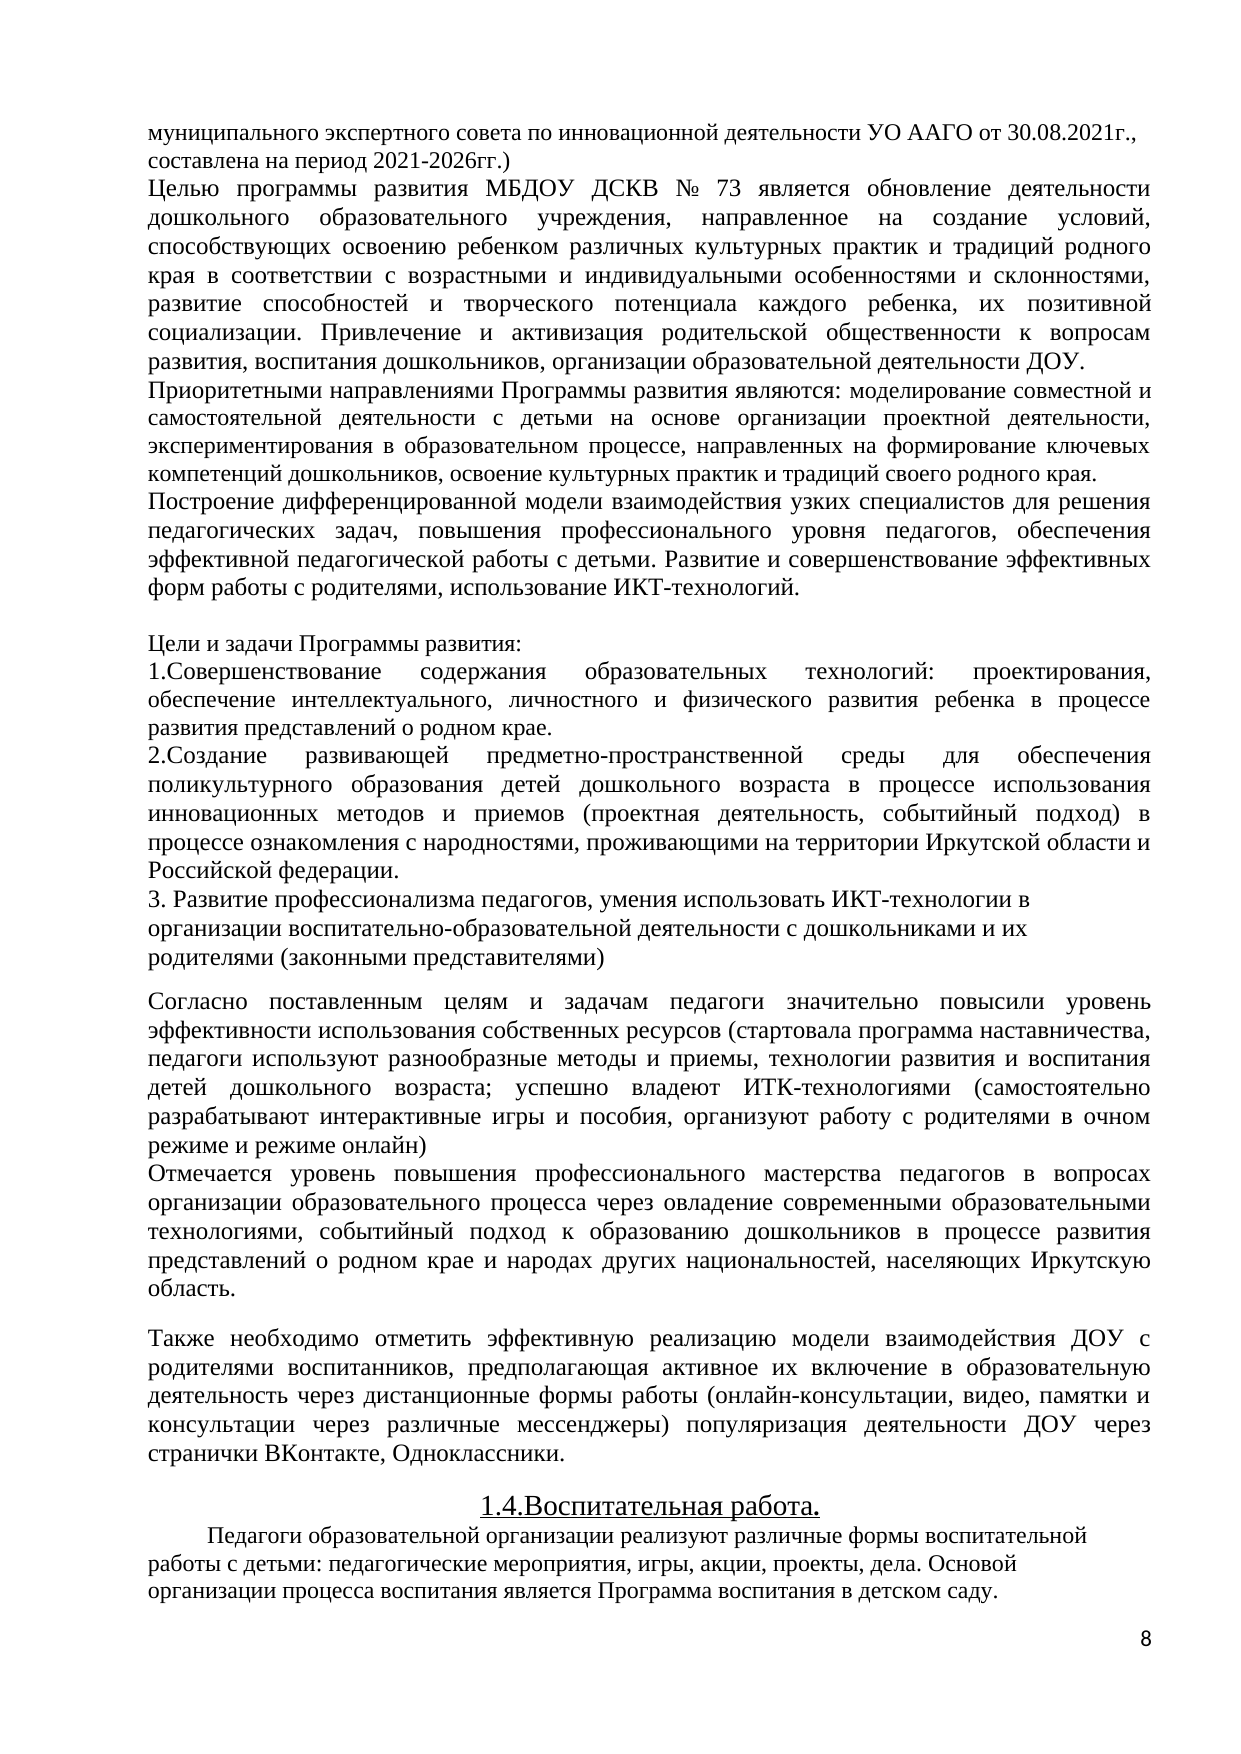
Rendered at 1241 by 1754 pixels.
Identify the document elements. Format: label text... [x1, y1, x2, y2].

text Также необходимо отметить эффективную реализацию модели взаимодействия ДОУ с родителями воспитанников, предполагающая активное их включение в образовательную деятельность через дистанционные формы работы (онлайн-консультации, видео, памятки и консультации через различные мессенджеры) популяризация деятельности ДОУ через странички ВКонтакте, Одноклассники. [148, 1323, 1152, 1467]
text Отмечается уровень повышения профессионального мастерства педагогов в вопросах организации образовательного процесса через овладение современными образовательными технологиями, событийный подход к образованию дошкольников в процессе развития представлений о родном крае и народах других национальностей, населяющих Иркутскую область. [148, 1158, 1152, 1302]
text Построение дифференцированной модели взаимодействия узких специалистов для решения педагогических задач, повышения профессионального уровня педагогов, обеспечения эффективной педагогической работы с детьми. Развитие и совершенствование эффективных форм работы с родителями, использование ИКТ-технологий. [148, 486, 1152, 601]
text Цели и задачи Программы развития: [148, 629, 1152, 656]
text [148, 118, 1152, 173]
text 1.Совершенствование содержания образовательных технологий: проектирования, обеспечение интеллектуального, личностного и физического развития ребенка в процессе развития представлений о родном крае. [148, 656, 1152, 740]
text 2.Создание развивающей предметно-пространственной среды для обеспечения поликультурного образования детей дошкольного возраста в процессе использования инновационных методов и приемов (проектная деятельность, событийный подход) в процессе ознакомления с народностями, проживающими на территории Иркутской области и Российской федерации. [148, 740, 1152, 884]
text 1.4.Воспитательная работа. [148, 1488, 1152, 1521]
text Целью программы развития МБДОУ ДСКВ № 73 является обновление деятельности дошкольного образовательного учреждения, направленное на создание условий, способствующих освоению ребенком различных культурных практик и традиций родного края в соответствии с возрастными и индивидуальными особенностями и склонностями, развитие способностей и творческого потенциала каждого ребенка, их позитивной социализации. Привлечение и активизация родительской общественности к вопросам развития, воспитания дошкольников, организации образовательной деятельности ДОУ. [148, 173, 1152, 375]
text Приоритетными направлениями Программы развития являются: моделирование совместной и самостоятельной деятельности с детьми на основе организации проектной деятельности, экспериментирования в образовательном процессе, направленных на формирование ключевых компетенций дошкольников, освоение культурных практик и традиций своего родного края. [148, 375, 1152, 486]
text Согласно поставленным целям и задачам педагоги значительно повысили уровень эффективности использования собственных ресурсов (стартовала программа наставничества, педагоги используют разнообразные методы и приемы, технологии развития и воспитания детей дошкольного возраста; успешно владеют ИТК-технологиями (самостоятельно разрабатывают интерактивные игры и пособия, организуют работу с родителями в очном режиме и режиме онлайн) [148, 986, 1152, 1158]
text 3. Развитие профессионализма педагогов, умения использовать ИКТ-технологии в организации воспитательно-образовательной деятельности с дошкольниками и их родителями (законными представителями) [148, 884, 1152, 970]
text Педагоги образовательной организации реализуют различные формы воспитательной работы с детьми: педагогические мероприятия, игры, акции, проекты, дела. Основой организации процесса воспитания является Программа воспитания в детском саду. [148, 1521, 1152, 1604]
